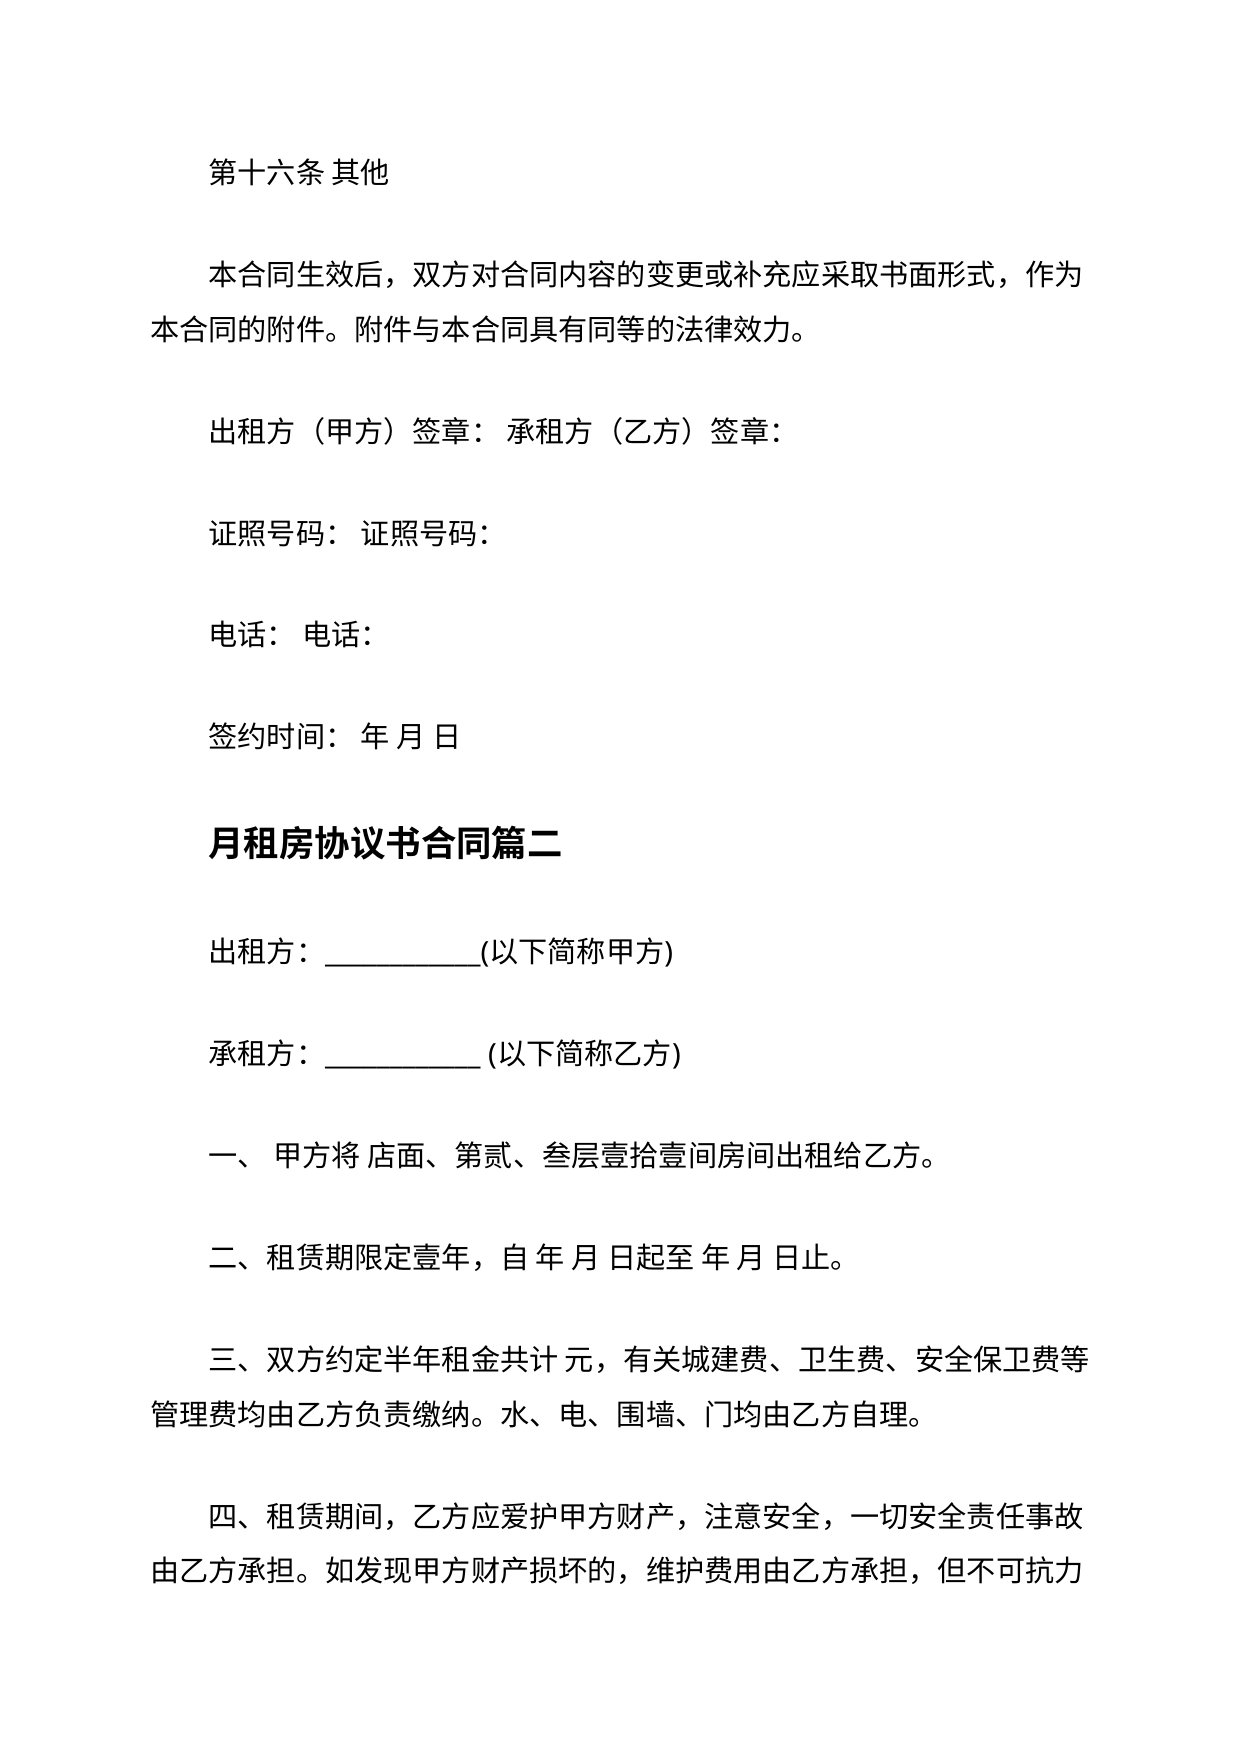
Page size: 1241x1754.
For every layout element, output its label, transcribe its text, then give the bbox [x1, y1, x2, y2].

text 出租方：____________(以下简称甲方) [150, 929, 1090, 971]
text 二、租赁期限定壹年，自 年 月 日起至 年 月 日止。 [150, 1235, 1090, 1277]
text 第十六条 其他 [150, 150, 1090, 192]
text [150, 1493, 1090, 1590]
text 出租方（甲方）签章： 承租方（乙方）签章： [150, 408, 1090, 451]
text 签约时间： 年 月 日 [150, 714, 1090, 756]
text 证照号码： 证照号码： [150, 510, 1090, 552]
text 月租房协议书合同篇二 [150, 816, 1090, 867]
text 三、双方约定半年租金共计 元，有关城建费、卫生费、安全保卫费等管理费均由乙方负责缴纳。水、电、围墙、门均由乙方自理。 [150, 1336, 1090, 1434]
text 一、 甲方将 店面、第贰、叁层壹拾壹间房间出租给乙方。 [150, 1133, 1090, 1175]
text 电话： 电话： [150, 612, 1090, 654]
text 本合同生效后，双方对合同内容的变更或补充应采取书面形式，作为本合同的附件。附件与本合同具有同等的法律效力。 [150, 252, 1090, 349]
text 承租方：____________ (以下简称乙方) [150, 1031, 1090, 1073]
